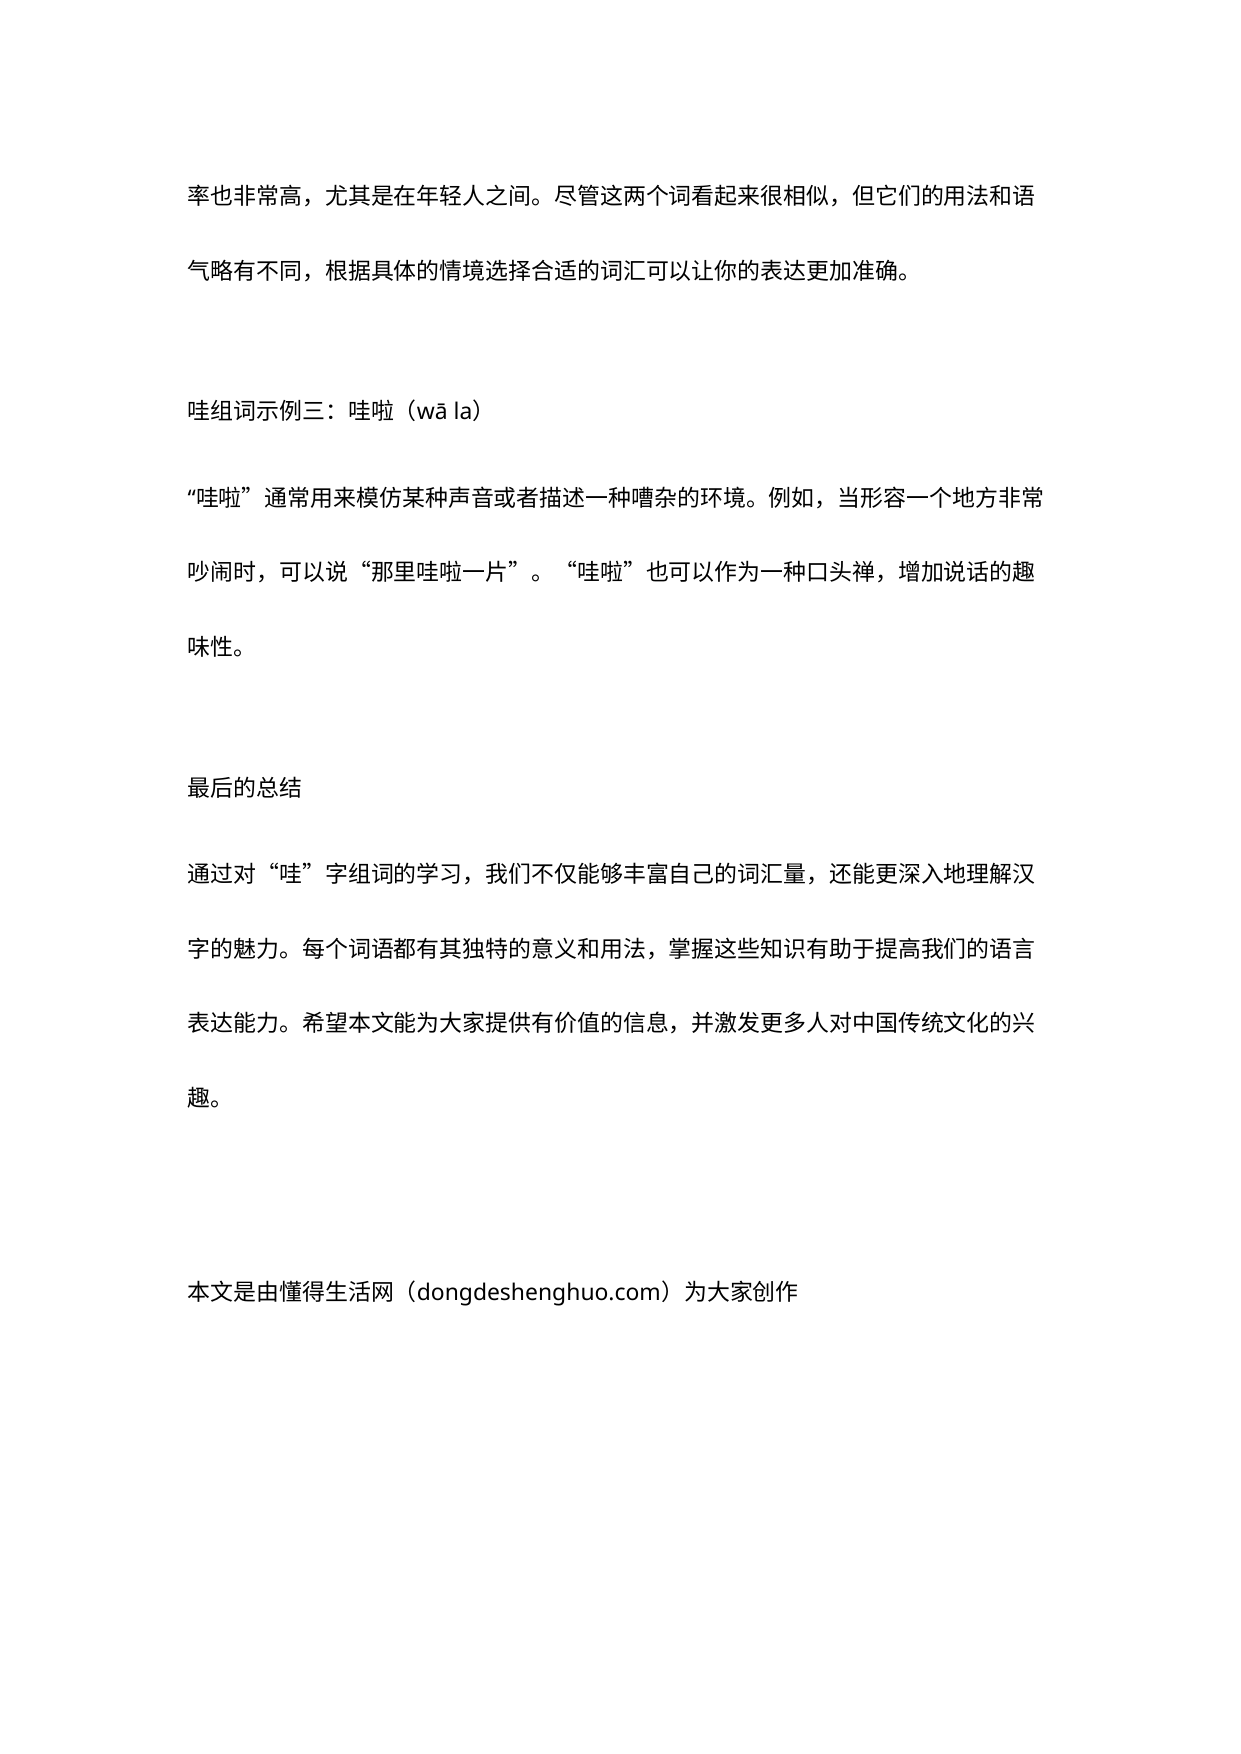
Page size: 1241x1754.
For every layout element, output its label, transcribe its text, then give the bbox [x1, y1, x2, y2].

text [187, 162, 1053, 302]
text “哇啦”通常用来模仿某种声音或者描述一种嘈杂的环境。例如，当形容一个地方非常吵闹时，可以说“那里哇啦一片”。“哇啦”也可以作为一种口头禅，增加说话的趣味性。 [187, 464, 1053, 678]
text 通过对“哇”字组词的学习，我们不仅能够丰富自己的词汇量，还能更深入地理解汉字的魅力。每个词语都有其独特的意义和用法，掌握这些知识有助于提高我们的语言表达能力。希望本文能为大家提供有价值的信息，并激发更多人对中国传统文化的兴趣。 [187, 840, 1053, 1129]
text 最后的总结 [187, 753, 1053, 818]
text 哇组词示例三：哇啦（wā la） [187, 377, 1053, 442]
text 本文是由懂得生活网（dongdeshenghuo.com）为大家创作 [187, 1258, 1053, 1323]
